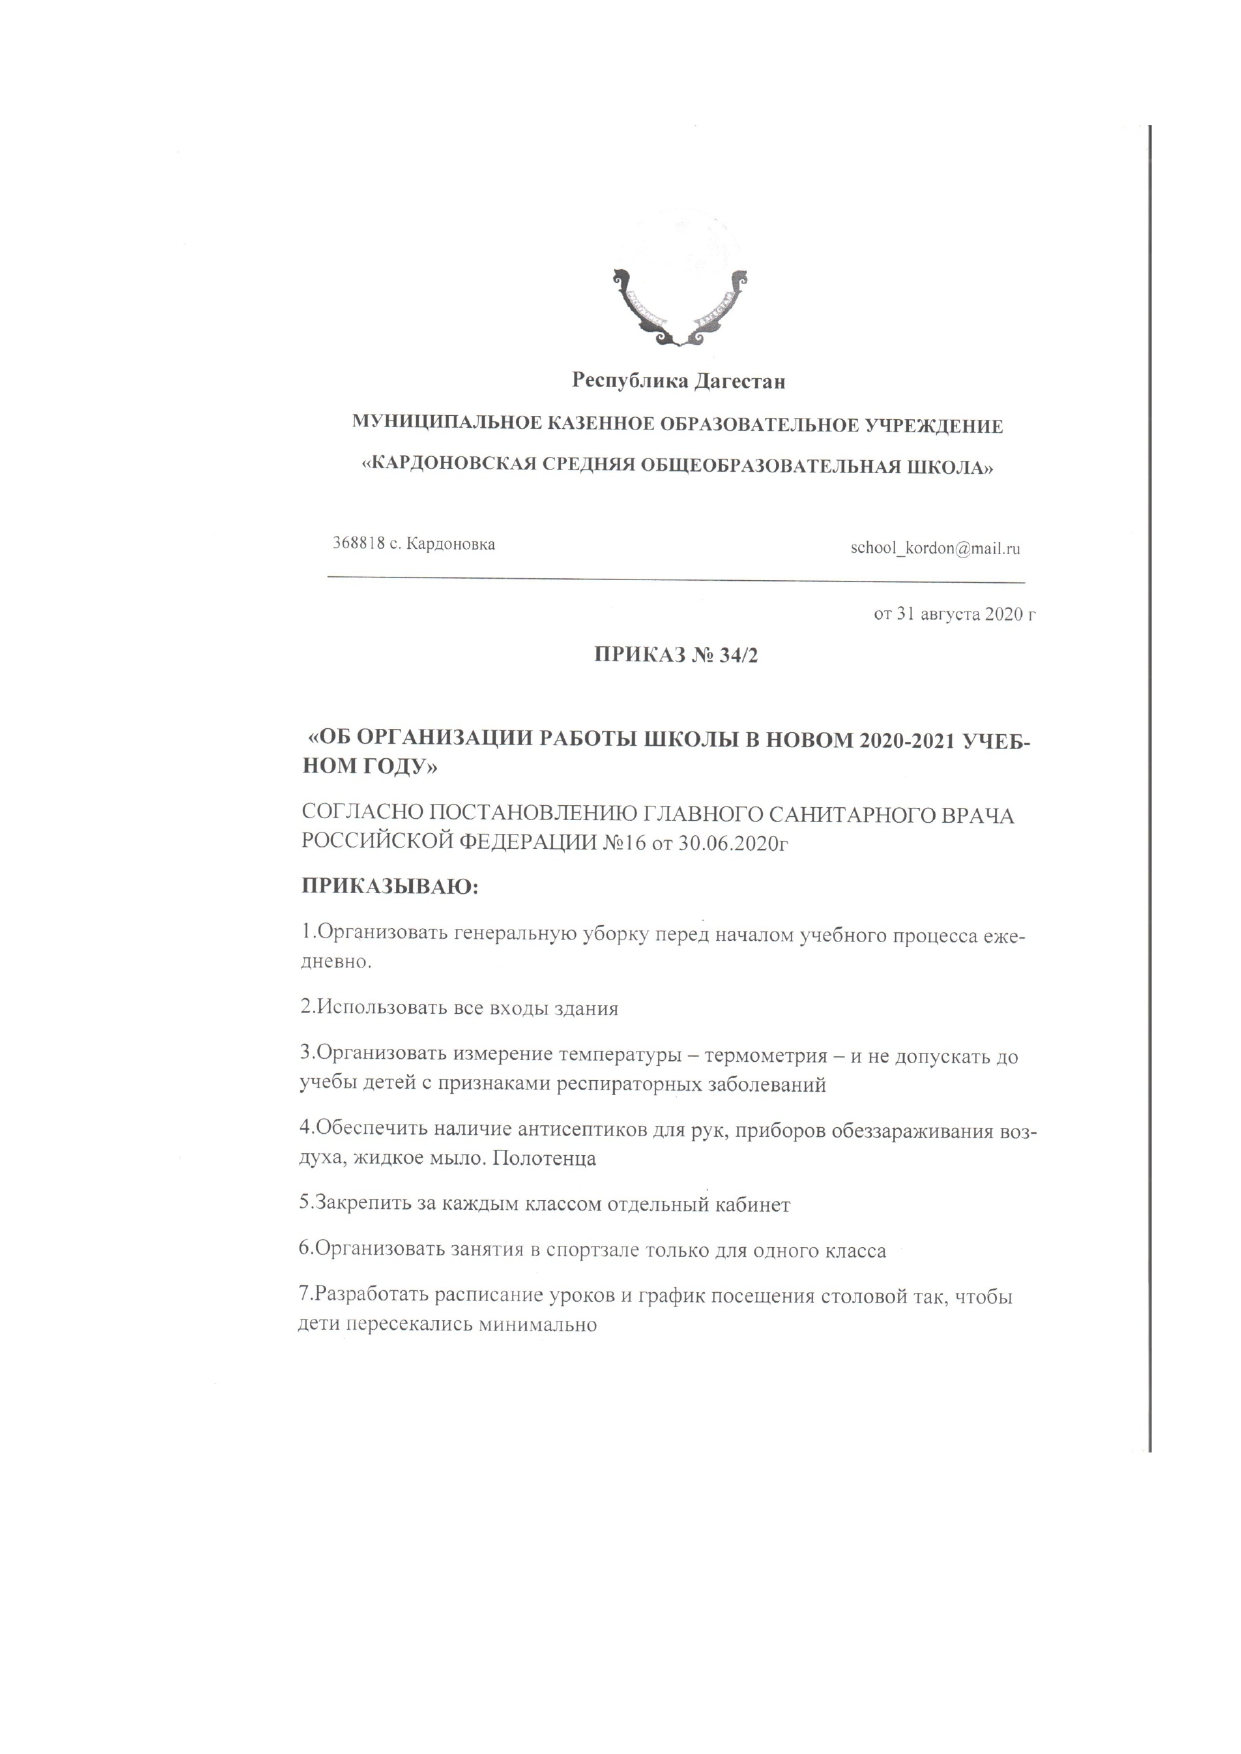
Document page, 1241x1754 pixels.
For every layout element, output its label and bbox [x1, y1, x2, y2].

picture [177, 118, 1152, 1459]
